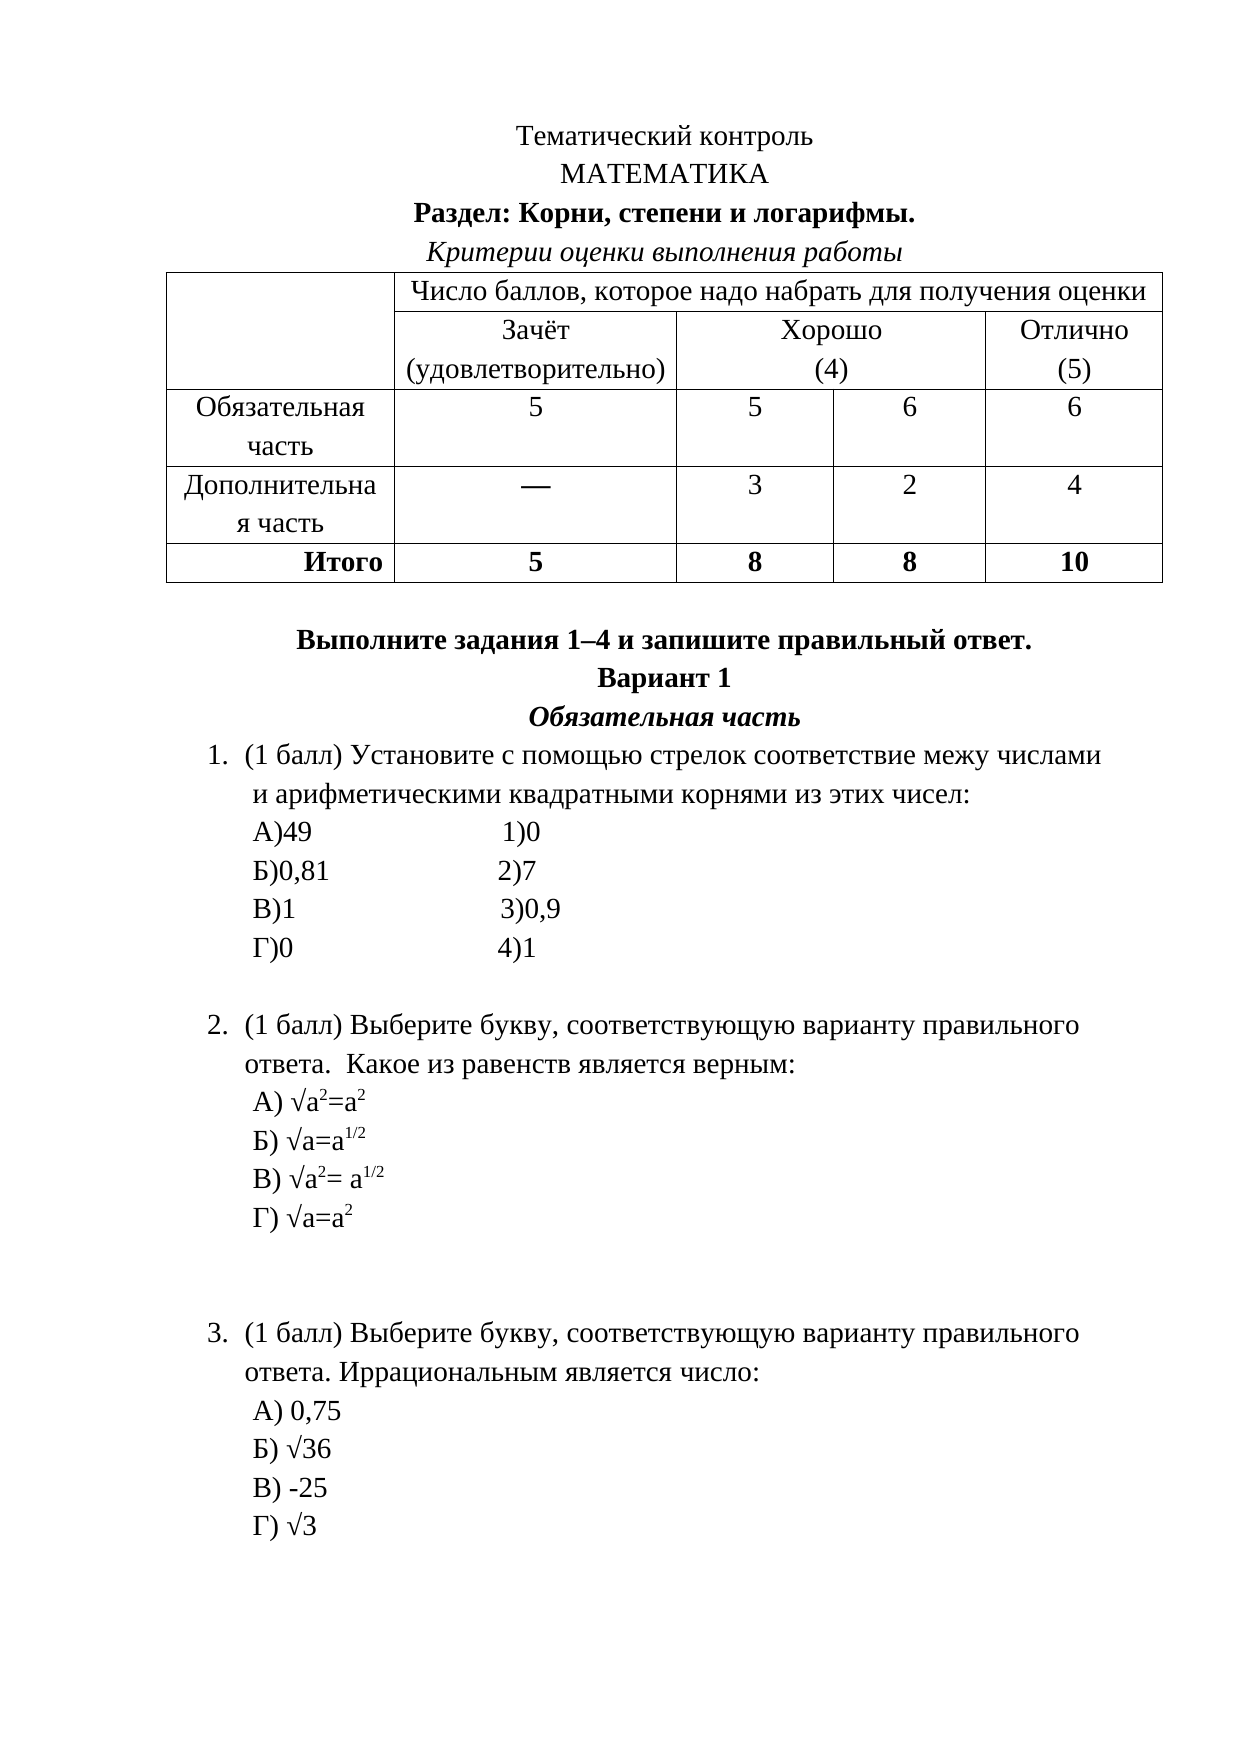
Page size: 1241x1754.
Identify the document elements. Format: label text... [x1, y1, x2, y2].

table_cell Хорошо (4) [677, 312, 985, 388]
table_cell — [395, 467, 676, 543]
table_cell 5 [677, 390, 833, 466]
table_cell Дополнительная часть [167, 467, 394, 543]
list Г) √а=а2 [252, 1200, 1152, 1233]
table_cell 6 [834, 390, 985, 466]
list Б)0,81 2)7 [252, 853, 1152, 887]
table_cell Отлично (5) [986, 312, 1162, 388]
table_cell 6 [986, 390, 1162, 466]
list В) -25 [252, 1470, 1152, 1503]
text Выполните задания 1–4 и запишите правильный ответ. [177, 622, 1152, 655]
table_cell Итого [167, 544, 394, 582]
table_cell Зачёт (удовлетворительно) [395, 312, 676, 388]
list (1 балл) Установите с помощью стрелок соответствие межу числами [207, 737, 1152, 771]
list А)49 1)0 [252, 814, 1152, 848]
text МАТЕМАТИКА [177, 157, 1152, 190]
text Вариант 1 [177, 660, 1152, 694]
table_header Число баллов, которое надо набрать для получения оценки [395, 273, 1162, 311]
list Б) √а=а1/2 [252, 1123, 1152, 1156]
list (1 балл) Выберите букву, соответствующую варианту правильного ответа. Иррациональным является число: [207, 1316, 1152, 1388]
list (1 балл) Выберите букву, соответствующую варианту правильного ответа. Какое из равенств является верным: [207, 1007, 1152, 1079]
table_cell 8 [834, 544, 985, 582]
table_cell 5 [395, 544, 676, 582]
text Обязательная часть [177, 699, 1152, 732]
table_header [167, 273, 394, 388]
table_cell Обязательная часть [167, 390, 394, 466]
list Г)0 4)1 [252, 930, 1152, 964]
text Раздел: Корни, степени и логарифмы. [177, 195, 1152, 229]
list А) 0,75 [252, 1393, 1152, 1426]
table_cell 2 [834, 467, 985, 543]
table_cell 10 [986, 544, 1162, 582]
list В)1 3)0,9 [252, 892, 1152, 925]
list Б) √36 [252, 1431, 1152, 1465]
table_cell 4 [986, 467, 1162, 543]
list А) √а2=а2 [252, 1084, 1152, 1118]
list Г) √3 [252, 1508, 1152, 1542]
table_cell 3 [677, 467, 833, 543]
text Тематический контроль [177, 118, 1152, 152]
table_cell 8 [677, 544, 833, 582]
table_cell 5 [395, 390, 676, 466]
list и арифметическими квадратными корнями из этих чисел: [252, 776, 1152, 809]
list В) √а2= а1/2 [252, 1161, 1152, 1195]
text Критерии оценки выполнения работы [177, 234, 1152, 267]
